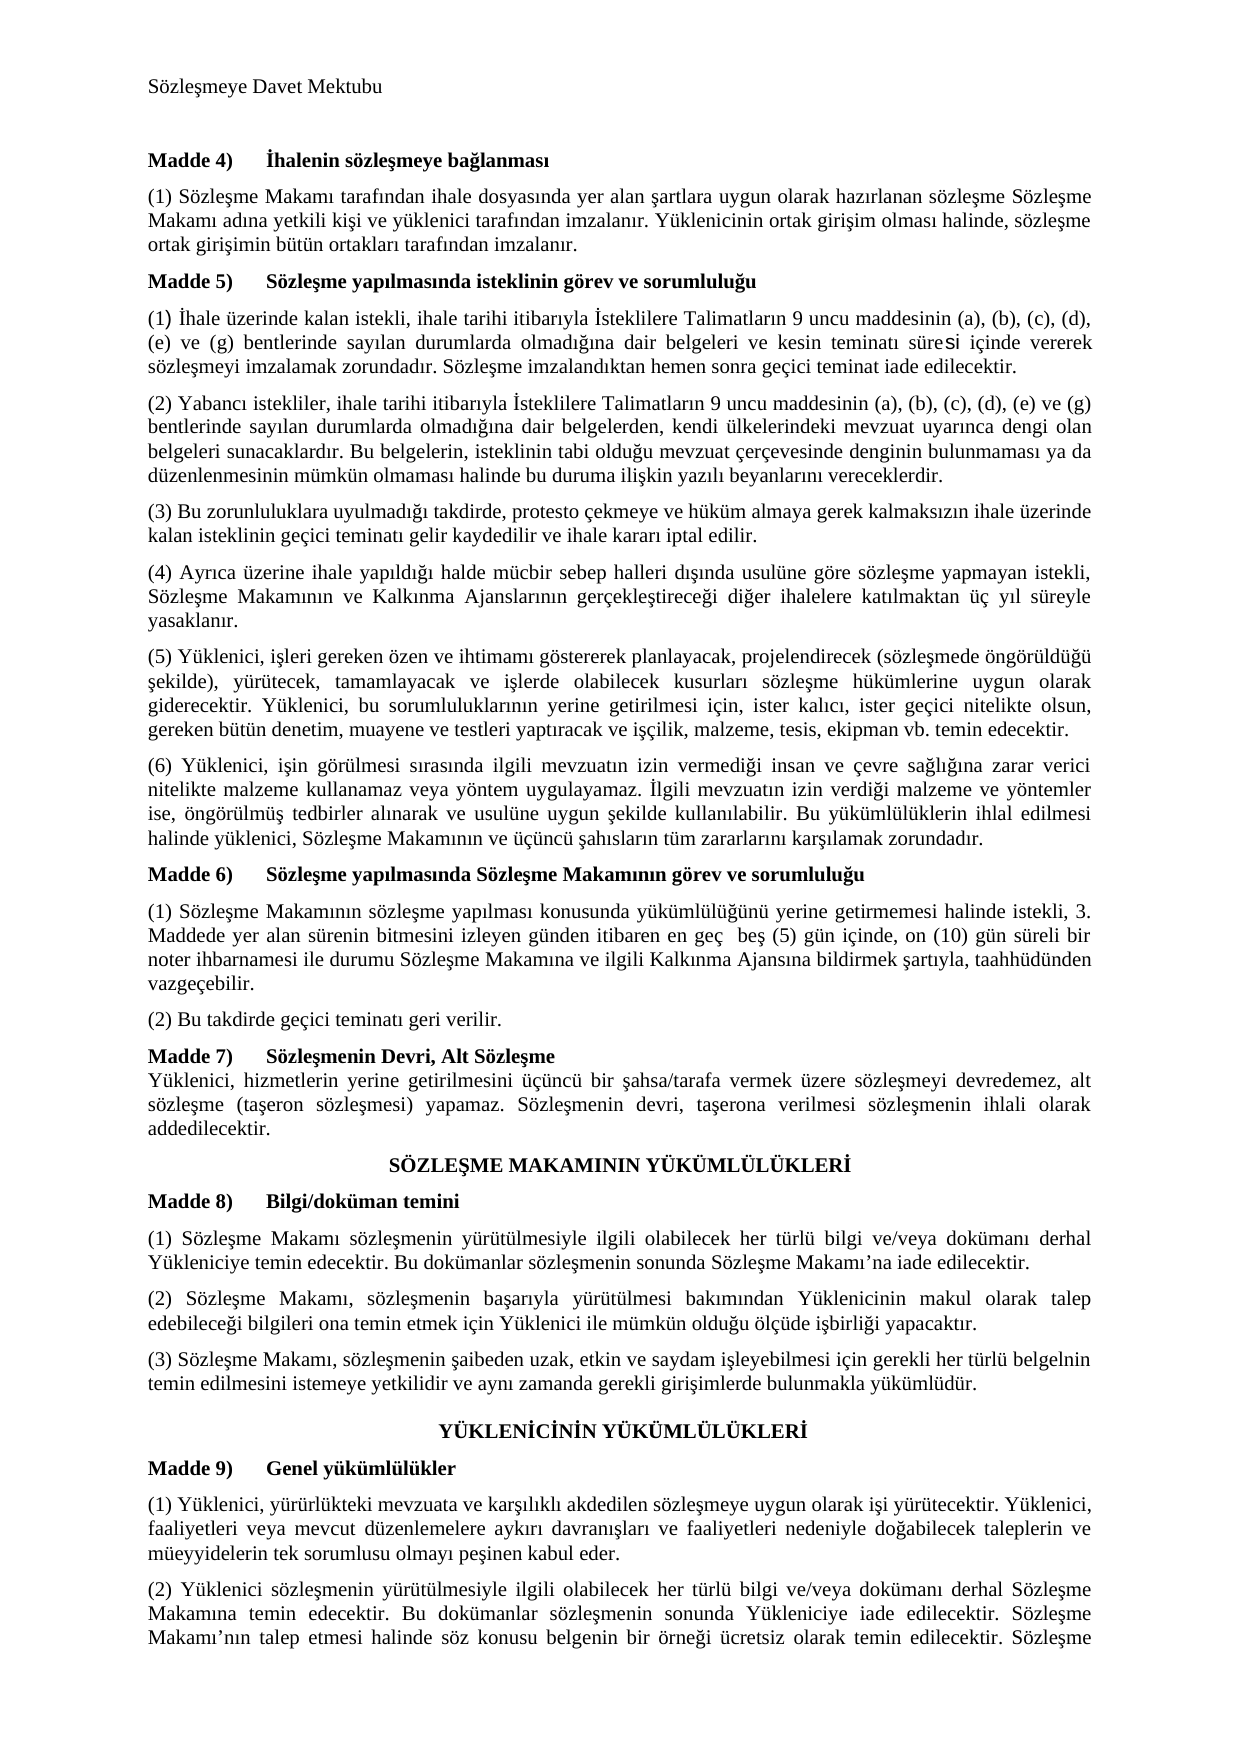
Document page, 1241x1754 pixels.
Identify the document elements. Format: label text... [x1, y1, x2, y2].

text Yüklenici, hizmetlerin yerine getirilmesini üçüncü bir şahsa/tarafa vermek üzere sözleşmeyi devredemez, alt sözleşme (taşeron sözleşmesi) yapamaz. Sözleşmenin devri, taşerona verilmesi sözleşmenin ihlali olarak addedilecektir. [148, 1068, 1093, 1140]
text (1) Sözleşme Makamı tarafından ihale dosyasında yer alan şartlara uygun olarak hazırlanan sözleşme Sözleşme Makamı adına yetkili kişi ve yüklenici tarafından imzalanır. Yüklenicinin ortak girişim olması halinde, sözleşme ortak girişimin bütün ortakları tarafından imzalanır. [148, 184, 1093, 256]
text (1) İhale üzerinde kalan istekli, ihale tarihi itibarıyla İsteklilere Talimatların 9 uncu maddesinin (a), (b), (c), (d), (e) ve (g) bentlerinde sayılan durumlarda olmadığına dair belgeleri ve kesin teminatı süresi içinde vererek sözleşmeyi imzalamak zorundadır. Sözleşme imzalandıktan hemen sonra geçici teminat iade edilecektir. [148, 306, 1093, 378]
list Sözleşmenin Devri, Alt Sözleşme [148, 1044, 1093, 1068]
list Sözleşme yapılmasında Sözleşme Makamının görev ve sorumluluğu [148, 862, 1093, 886]
text (6) Yüklenici, işin görülmesi sırasında ilgili mevzuatın izin vermediği insan ve çevre sağlığına zarar verici nitelikte malzeme kullanamaz veya yöntem uygulayamaz. İlgili mevzuatın izin verdiği malzeme ve yöntemler ise, öngörülmüş tedbirler alınarak ve usulüne uygun şekilde kullanılabilir. Bu yükümlülüklerin ihlal edilmesi halinde yüklenici, Sözleşme Makamının ve üçüncü şahısların tüm zararlarını karşılamak zorundadır. [148, 753, 1093, 849]
text (1) Yüklenici, yürürlükteki mevzuata ve karşılıklı akdedilen sözleşmeye uygun olarak işi yürütecektir. Yüklenici, faaliyetleri veya mevcut düzenlemelere aykırı davranışları ve faaliyetleri nedeniyle doğabilecek taleplerin ve müeyyidelerin tek sorumlusu olmayı peşinen kabul eder. [148, 1492, 1093, 1564]
text (3) Bu zorunluluklara uyulmadığı takdirde, protesto çekmeye ve hüküm almaya gerek kalmaksızın ihale üzerinde kalan isteklinin geçici teminatı gelir kaydedilir ve ihale kararı iptal edilir. [148, 499, 1093, 547]
text (1) Sözleşme Makamı sözleşmenin yürütülmesiyle ilgili olabilecek her türlü bilgi ve/veya dokümanı derhal Yükleniciye temin edecektir. Bu dokümanlar sözleşmenin sonunda Sözleşme Makamı’na iade edilecektir. [148, 1226, 1093, 1274]
text SÖZLEŞME MAKAMININ YÜKÜMLÜLÜKLERİ [148, 1153, 1093, 1177]
list İhalenin sözleşmeye bağlanması [148, 148, 1093, 172]
list Sözleşme yapılmasında isteklinin görev ve sorumluluğu [148, 269, 1093, 293]
text (2) Sözleşme Makamı, sözleşmenin başarıyla yürütülmesi bakımından Yüklenicinin makul olarak talep edebileceği bilgileri ona temin etmek için Yüklenici ile mümkün olduğu ölçüde işbirliği yapacaktır. [148, 1286, 1093, 1334]
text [148, 1577, 1093, 1649]
text (3) Sözleşme Makamı, sözleşmenin şaibeden uzak, etkin ve saydam işleyebilmesi için gerekli her türlü belgelnin temin edilmesini istemeye yetkilidir ve aynı zamanda gerekli girişimlerde bulunmakla yükümlüdür. [148, 1347, 1093, 1395]
list Bilgi/doküman temini [148, 1189, 1093, 1213]
list Genel yükümlülükler [148, 1456, 1093, 1480]
text (5) Yüklenici, işleri gereken özen ve ihtimamı göstererek planlayacak, projelendirecek (sözleşmede öngörüldüğü şekilde), yürütecek, tamamlayacak ve işlerde olabilecek kusurları sözleşme hükümlerine uygun olarak giderecektir. Yüklenici, bu sorumluluklarının yerine getirilmesi için, ister kalıcı, ister geçici nitelikte olsun, gereken bütün denetim, muayene ve testleri yaptıracak ve işçilik, malzeme, tesis, ekipman vb. temin edecektir. [148, 644, 1093, 741]
text (2) Bu takdirde geçici teminatı geri verilir. [148, 1007, 1093, 1031]
text (2) Yabancı istekliler, ihale tarihi itibarıyla İsteklilere Talimatların 9 uncu maddesinin (a), (b), (c), (d), (e) ve (g) bentlerinde sayılan durumlarda olmadığına dair belgelerden, kendi ülkelerindeki mevzuat uyarınca dengi olan belgeleri sunacaklardır. Bu belgelerin, isteklinin tabi olduğu mevzuat çerçevesinde denginin bulunmaması ya da düzenlenmesinin mümkün olmaması halinde bu duruma ilişkin yazılı beyanlarını vereceklerdir. [148, 390, 1093, 487]
text (4) Ayrıca üzerine ihale yapıldığı halde mücbir sebep halleri dışında usulüne göre sözleşme yapmayan istekli, Sözleşme Makamının ve Kalkınma Ajanslarının gerçekleştireceği diğer ihalelere katılmaktan üç yıl süreyle yasaklanır. [148, 560, 1093, 632]
text YÜKLENİCİNİN YÜKÜMLÜLÜKLERİ [153, 1419, 1093, 1443]
text (1) Sözleşme Makamının sözleşme yapılması konusunda yükümlülüğünü yerine getirmemesi halinde istekli, 3. Maddede yer alan sürenin bitmesini izleyen günden itibaren en geç beş (5) gün içinde, on (10) gün süreli bir noter ihbarnamesi ile durumu Sözleşme Makamına ve ilgili Kalkınma Ajansına bildirmek şartıyla, taahhüdünden vazgeçebilir. [148, 898, 1093, 995]
